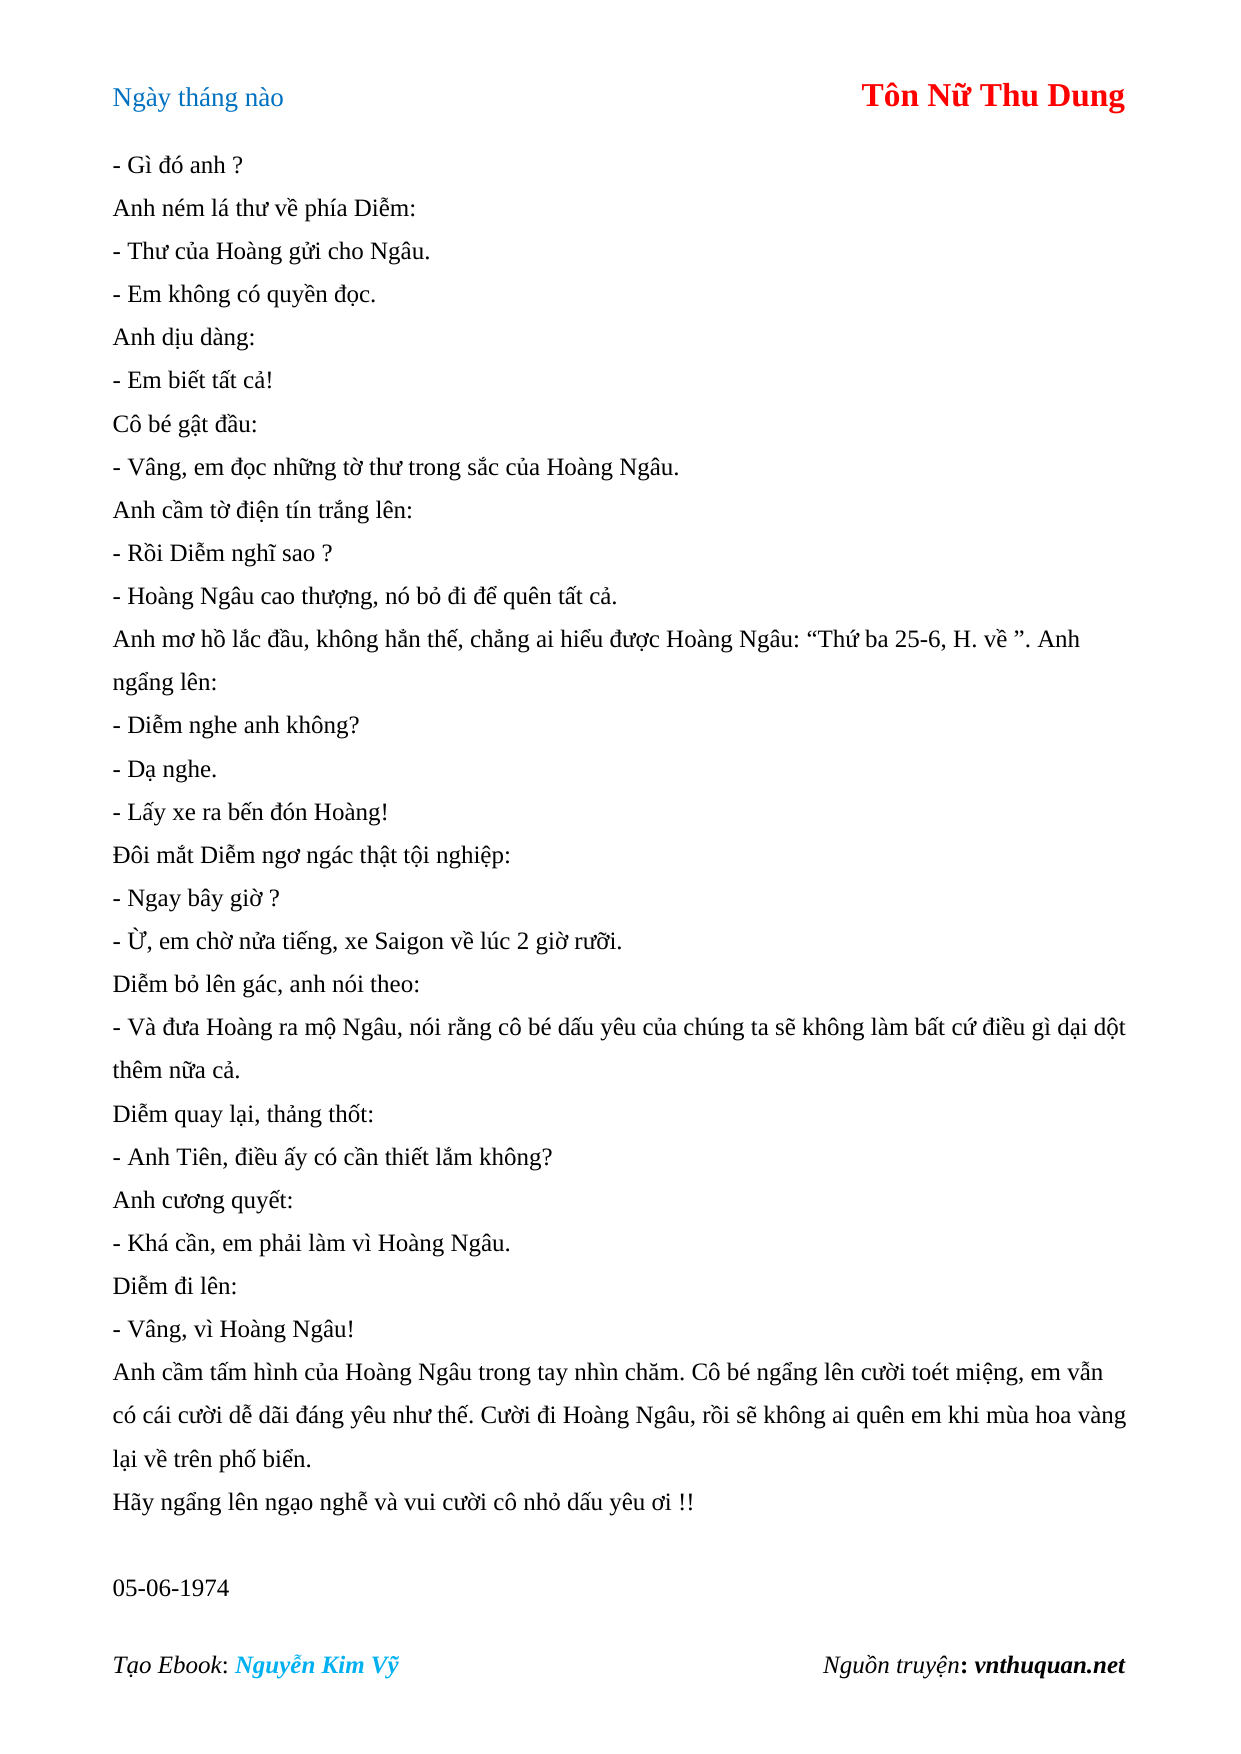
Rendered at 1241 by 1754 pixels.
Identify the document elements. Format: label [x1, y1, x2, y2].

text [112, 150, 1128, 1602]
